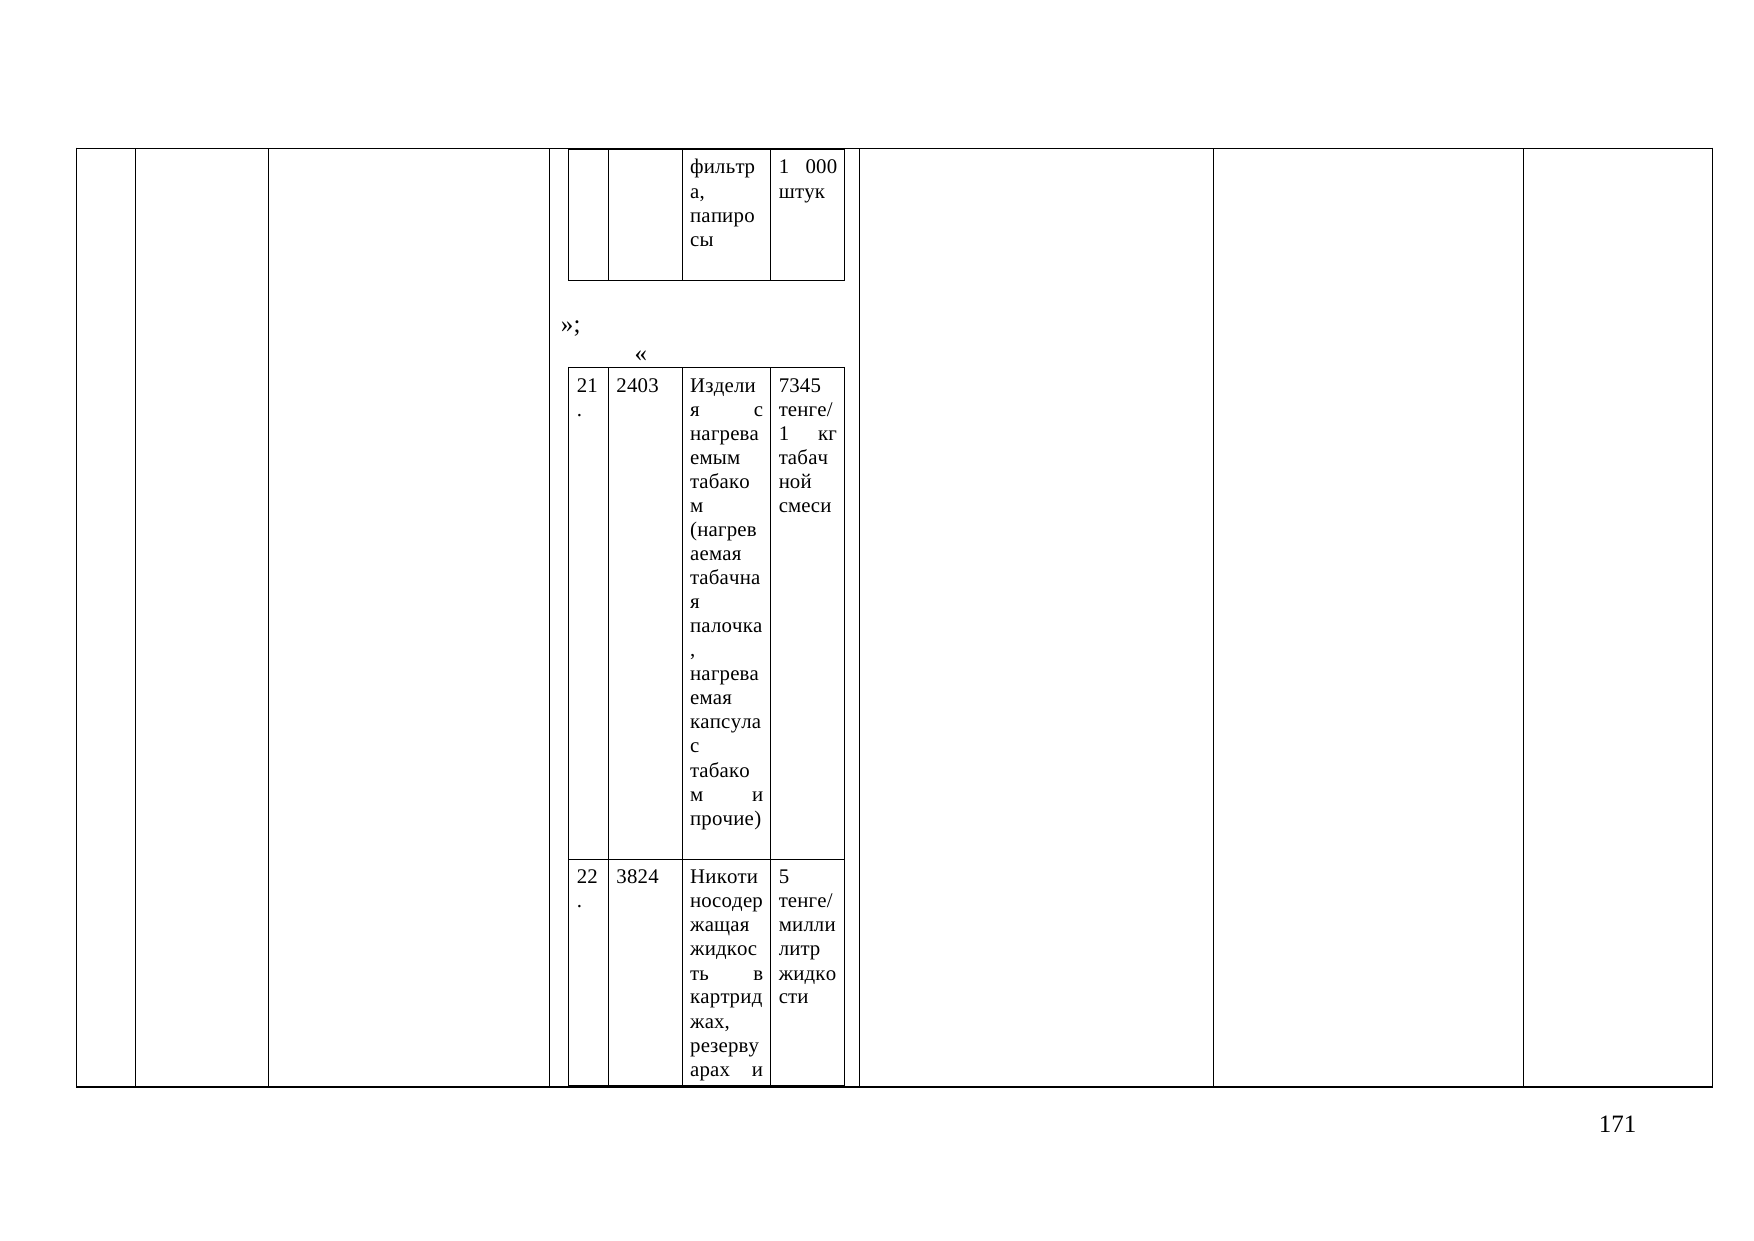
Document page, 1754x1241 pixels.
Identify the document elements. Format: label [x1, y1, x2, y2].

table_cell [860, 149, 1213, 1086]
table_cell [1524, 149, 1712, 1086]
table_cell [269, 149, 549, 1086]
table_cell [136, 149, 268, 1086]
table_cell [1214, 149, 1523, 1086]
table_cell [550, 149, 859, 1086]
table_cell [77, 149, 135, 1086]
